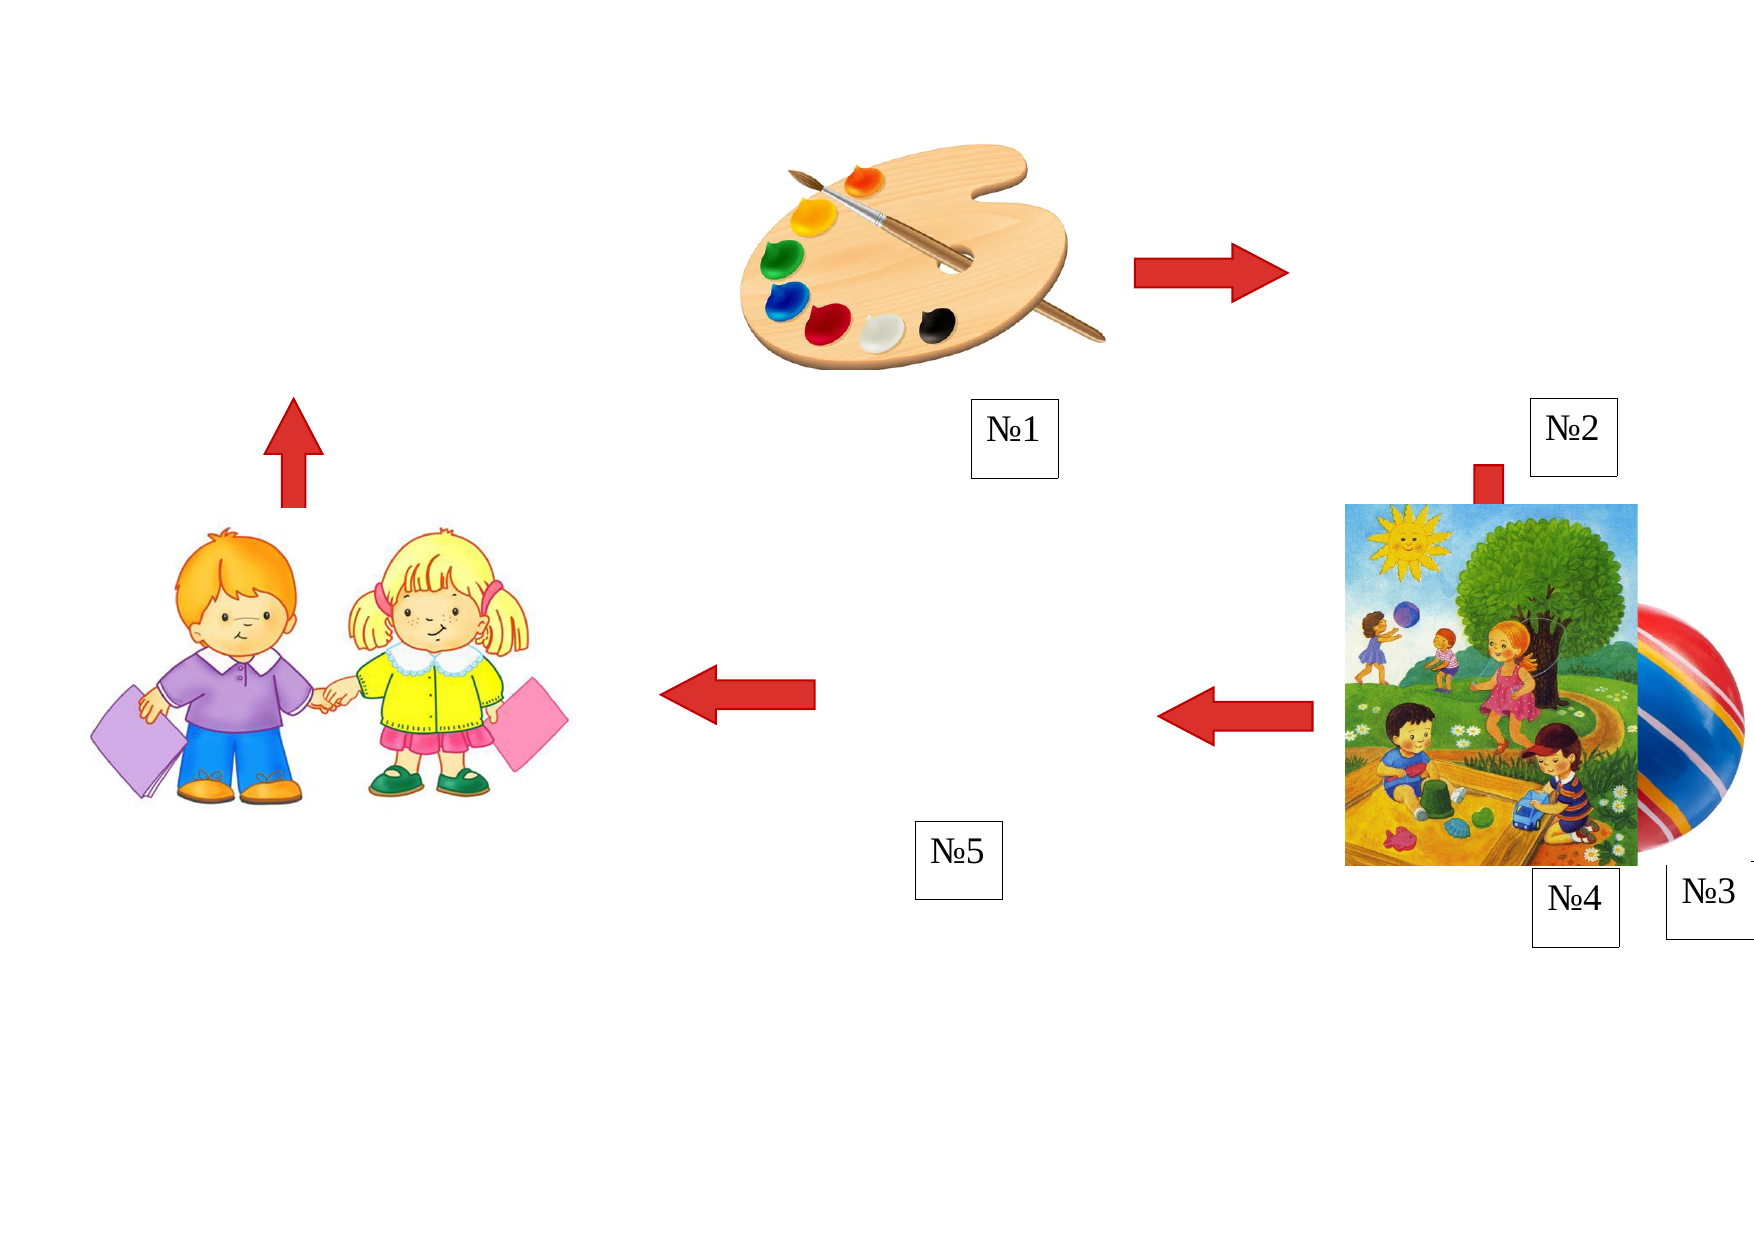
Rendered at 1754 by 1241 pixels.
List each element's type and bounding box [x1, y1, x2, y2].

picture [1343, 504, 1751, 863]
picture [54, 508, 589, 824]
picture [737, 141, 1106, 370]
